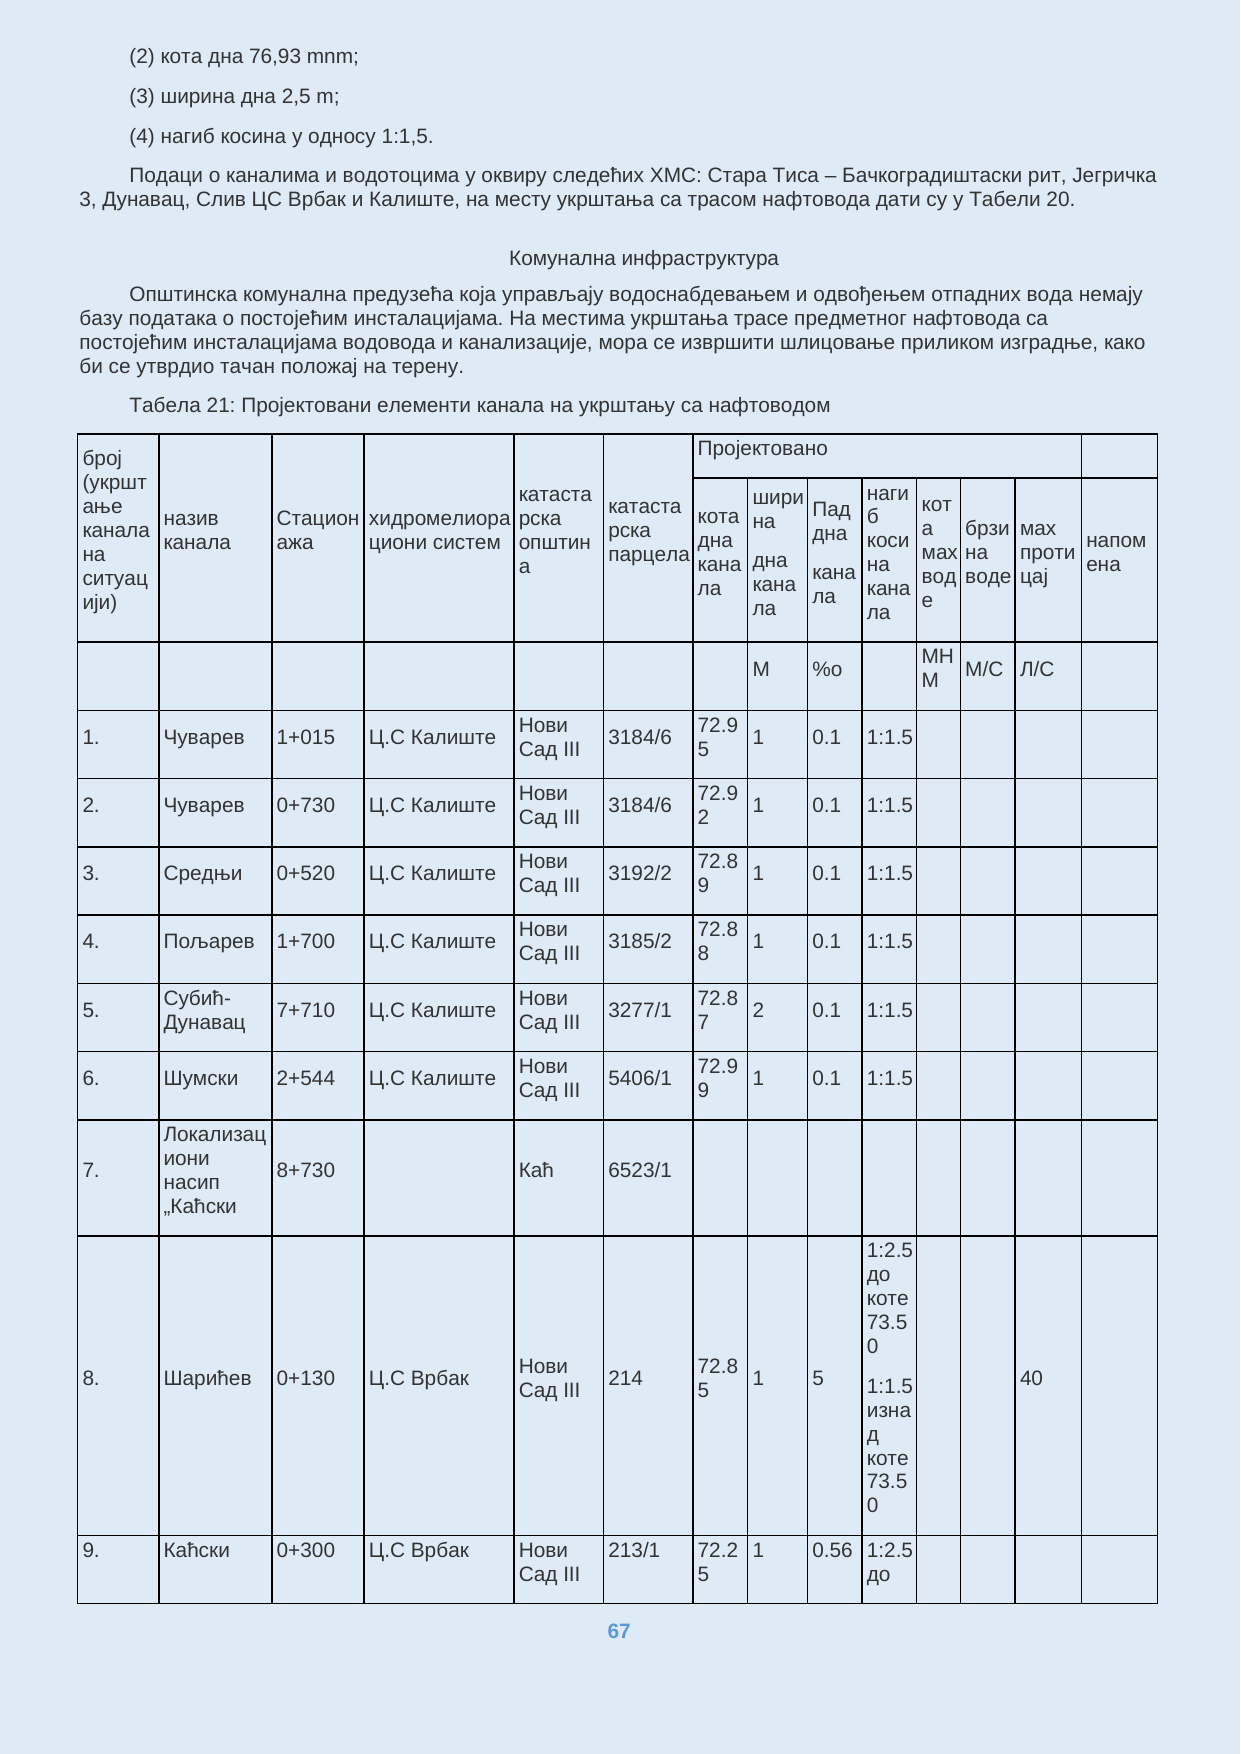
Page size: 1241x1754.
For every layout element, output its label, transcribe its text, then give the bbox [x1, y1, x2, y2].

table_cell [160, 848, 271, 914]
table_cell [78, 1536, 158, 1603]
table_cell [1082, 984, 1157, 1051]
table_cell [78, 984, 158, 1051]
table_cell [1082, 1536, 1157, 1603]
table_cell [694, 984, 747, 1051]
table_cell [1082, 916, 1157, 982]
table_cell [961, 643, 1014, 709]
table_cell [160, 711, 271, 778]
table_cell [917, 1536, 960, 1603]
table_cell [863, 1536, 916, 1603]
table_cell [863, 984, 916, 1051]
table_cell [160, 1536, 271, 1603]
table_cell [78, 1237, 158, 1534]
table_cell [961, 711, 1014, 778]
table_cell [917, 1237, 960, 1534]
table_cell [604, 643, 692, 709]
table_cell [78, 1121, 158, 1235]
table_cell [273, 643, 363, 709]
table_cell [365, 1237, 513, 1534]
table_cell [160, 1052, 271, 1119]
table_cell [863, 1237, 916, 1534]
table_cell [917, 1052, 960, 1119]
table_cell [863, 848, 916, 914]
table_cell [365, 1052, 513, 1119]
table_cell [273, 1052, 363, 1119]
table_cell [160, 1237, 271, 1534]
text Подаци о каналима и водотоцима у оквиру следећих ХМС: Стара Тиса – Бачкоградиштаски рит, Јегричка 3, Дунавац, Слив ЦС Врбак и Калиште, на месту укрштања са трасом нафтовода дати су у Табели 20. [79, 163, 1159, 211]
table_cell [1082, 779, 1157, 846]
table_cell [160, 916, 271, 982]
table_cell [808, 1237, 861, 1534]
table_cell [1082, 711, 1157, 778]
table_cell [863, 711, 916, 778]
text Табела 21: Пројектовани елементи канала на укрштању са нафтоводом [79, 393, 1159, 417]
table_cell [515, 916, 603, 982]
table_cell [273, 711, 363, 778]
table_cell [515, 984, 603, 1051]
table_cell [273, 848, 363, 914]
text Општинска комунална предузећа која управљају водоснабдевањем и одвођењем отпадних вода немају базу података о постојећим инсталацијама. На местима укрштања трасе предметног нафтовода са постојећим инсталацијама водовода и канализације, мора се извршити шлицовање приликом изградње, како би се утврдио тачан положај на терену. [79, 282, 1159, 378]
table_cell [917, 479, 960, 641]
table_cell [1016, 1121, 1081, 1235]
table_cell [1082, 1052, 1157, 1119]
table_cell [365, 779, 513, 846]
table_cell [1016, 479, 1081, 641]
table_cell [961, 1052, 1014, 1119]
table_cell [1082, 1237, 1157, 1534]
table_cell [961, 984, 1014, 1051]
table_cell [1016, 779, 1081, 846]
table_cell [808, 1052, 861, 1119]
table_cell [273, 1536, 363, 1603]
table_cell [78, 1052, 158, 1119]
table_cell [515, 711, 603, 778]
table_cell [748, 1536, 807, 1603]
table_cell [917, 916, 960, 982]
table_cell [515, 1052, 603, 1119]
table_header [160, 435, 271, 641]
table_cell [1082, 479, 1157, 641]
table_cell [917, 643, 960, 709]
text (2) кота дна 76,93 mnm; [79, 44, 1159, 68]
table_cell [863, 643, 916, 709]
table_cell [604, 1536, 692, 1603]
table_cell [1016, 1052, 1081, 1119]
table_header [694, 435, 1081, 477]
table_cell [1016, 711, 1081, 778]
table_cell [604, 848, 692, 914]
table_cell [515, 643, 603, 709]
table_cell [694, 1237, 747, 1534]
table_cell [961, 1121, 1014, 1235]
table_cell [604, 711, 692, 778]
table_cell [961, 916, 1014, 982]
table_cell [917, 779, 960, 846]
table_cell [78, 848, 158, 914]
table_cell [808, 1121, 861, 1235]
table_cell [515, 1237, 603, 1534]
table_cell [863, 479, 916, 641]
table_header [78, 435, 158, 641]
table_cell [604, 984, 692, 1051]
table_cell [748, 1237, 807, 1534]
text (3) ширина дна 2,5 m; [79, 84, 1159, 108]
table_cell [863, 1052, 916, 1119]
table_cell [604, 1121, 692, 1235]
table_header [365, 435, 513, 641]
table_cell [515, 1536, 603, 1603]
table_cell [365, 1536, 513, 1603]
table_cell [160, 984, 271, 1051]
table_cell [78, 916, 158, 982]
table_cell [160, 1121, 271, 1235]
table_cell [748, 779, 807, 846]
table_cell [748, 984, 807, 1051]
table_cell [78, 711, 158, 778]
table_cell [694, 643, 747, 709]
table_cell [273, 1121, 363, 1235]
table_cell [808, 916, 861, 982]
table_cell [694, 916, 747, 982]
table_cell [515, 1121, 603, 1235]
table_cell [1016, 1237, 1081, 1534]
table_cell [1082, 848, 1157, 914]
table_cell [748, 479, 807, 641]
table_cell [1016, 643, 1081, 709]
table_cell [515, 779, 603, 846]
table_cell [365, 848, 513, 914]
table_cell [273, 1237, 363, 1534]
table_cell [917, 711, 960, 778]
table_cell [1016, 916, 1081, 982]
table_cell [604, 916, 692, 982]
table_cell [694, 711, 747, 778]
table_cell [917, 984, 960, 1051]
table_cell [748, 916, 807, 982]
text (4) нагиб косина у односу 1:1,5. [79, 123, 1159, 147]
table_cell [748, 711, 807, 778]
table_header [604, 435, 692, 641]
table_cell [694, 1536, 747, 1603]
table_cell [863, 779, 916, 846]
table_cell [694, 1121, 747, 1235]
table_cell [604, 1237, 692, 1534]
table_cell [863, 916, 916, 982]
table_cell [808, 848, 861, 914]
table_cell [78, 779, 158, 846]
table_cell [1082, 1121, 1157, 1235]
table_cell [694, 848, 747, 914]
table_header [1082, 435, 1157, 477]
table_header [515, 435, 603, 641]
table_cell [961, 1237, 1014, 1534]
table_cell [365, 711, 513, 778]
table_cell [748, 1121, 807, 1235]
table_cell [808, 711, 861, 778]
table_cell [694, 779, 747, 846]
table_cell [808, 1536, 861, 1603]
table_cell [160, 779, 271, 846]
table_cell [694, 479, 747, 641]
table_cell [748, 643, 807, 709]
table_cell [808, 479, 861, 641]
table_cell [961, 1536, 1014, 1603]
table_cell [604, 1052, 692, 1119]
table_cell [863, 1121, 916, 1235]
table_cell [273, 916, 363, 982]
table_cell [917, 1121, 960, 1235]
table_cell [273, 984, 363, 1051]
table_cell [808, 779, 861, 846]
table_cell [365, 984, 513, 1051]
text Комунална инфраструктура [79, 245, 1159, 269]
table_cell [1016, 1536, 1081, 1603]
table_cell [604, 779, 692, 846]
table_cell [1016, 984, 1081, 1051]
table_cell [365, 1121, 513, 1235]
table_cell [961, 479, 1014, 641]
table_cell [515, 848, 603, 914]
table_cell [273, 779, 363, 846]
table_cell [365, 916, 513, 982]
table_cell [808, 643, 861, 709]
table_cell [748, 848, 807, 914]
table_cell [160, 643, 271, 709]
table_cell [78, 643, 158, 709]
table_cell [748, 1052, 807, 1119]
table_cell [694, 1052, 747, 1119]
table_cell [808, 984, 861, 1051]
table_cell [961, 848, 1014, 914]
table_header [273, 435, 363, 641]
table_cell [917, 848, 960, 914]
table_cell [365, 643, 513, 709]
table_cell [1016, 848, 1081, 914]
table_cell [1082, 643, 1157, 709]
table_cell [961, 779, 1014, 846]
